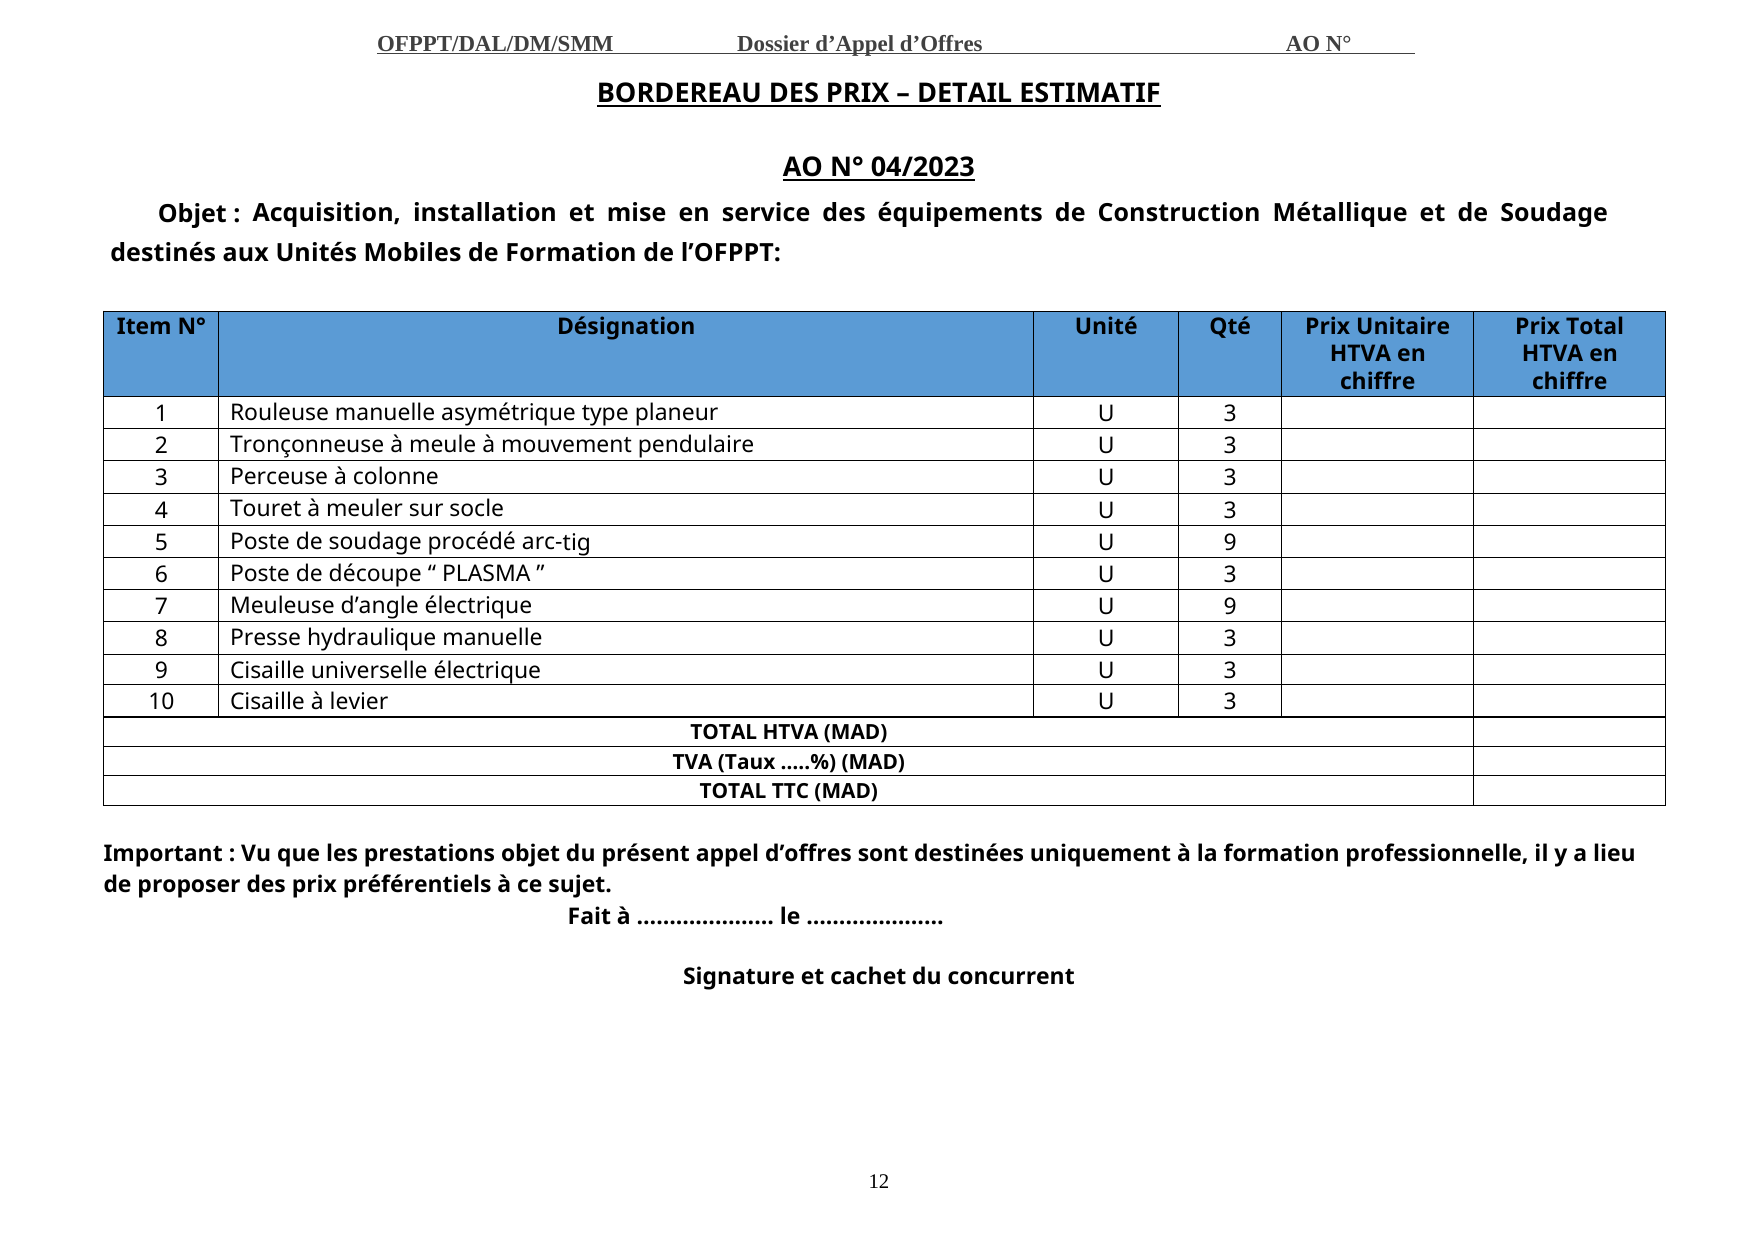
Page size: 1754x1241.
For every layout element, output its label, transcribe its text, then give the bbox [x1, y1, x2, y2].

table_header Unité [1034, 312, 1178, 396]
table_cell U [1034, 526, 1178, 557]
table_cell 8 [104, 622, 218, 653]
table_cell 4 [104, 494, 218, 525]
table_cell [1474, 461, 1665, 492]
table_cell 9 [1179, 526, 1281, 557]
table_header Prix Unitaire HTVA en chiffre [1282, 312, 1473, 396]
table_cell 9 [104, 655, 218, 684]
table_cell 3 [1179, 494, 1281, 525]
table_header Item N° [104, 312, 218, 396]
table_cell TOTAL HTVA (MAD) [104, 718, 1473, 746]
table_cell [1474, 494, 1665, 525]
table_cell U [1034, 590, 1178, 621]
table_cell Meuleuse d’angle électrique [219, 590, 1033, 621]
table_cell Touret à meuler sur socle [219, 494, 1033, 525]
table_header Prix Total HTVA en chiffre [1474, 312, 1665, 396]
table_cell [1474, 590, 1665, 621]
table_cell U [1034, 397, 1178, 428]
table_cell [1282, 655, 1473, 684]
table_cell U [1034, 429, 1178, 460]
table_cell [1282, 622, 1473, 653]
table_cell 3 [1179, 461, 1281, 492]
table_cell [1474, 718, 1665, 746]
table_cell 5 [104, 526, 218, 557]
table_cell 3 [104, 461, 218, 492]
table_cell Tronçonneuse à meule à mouvement pendulaire [219, 429, 1033, 460]
table_cell TVA (Taux …..%) (MAD) [104, 747, 1473, 775]
table_cell Presse hydraulique manuelle [219, 622, 1033, 653]
table_cell [1474, 429, 1665, 460]
text BORDEREAU DES PRIX – DETAIL ESTIMATIF [103, 74, 1654, 111]
table_cell [1282, 685, 1473, 716]
table_cell [1474, 397, 1665, 428]
table_cell [1282, 461, 1473, 492]
table_cell 3 [1179, 685, 1281, 716]
table_cell Perceuse à colonne [219, 461, 1033, 492]
table_cell 2 [104, 429, 218, 460]
table_cell 3 [1179, 655, 1281, 684]
table_header Qté [1179, 312, 1281, 396]
text Objet : Acquisition, installation et mise en service des équipements de Construction Métallique et de Soudage destinés aux Unités Mobiles de Formation de l’OFPPT: [110, 190, 1610, 270]
table_cell U [1034, 494, 1178, 525]
table_cell [1282, 526, 1473, 557]
table_cell [1282, 397, 1473, 428]
table_cell 3 [1179, 558, 1281, 589]
table_cell Poste de soudage procédé arc-tig [219, 526, 1033, 557]
table_cell [1282, 429, 1473, 460]
table_cell 3 [1179, 397, 1281, 428]
table_cell U [1034, 461, 1178, 492]
table_cell U [1034, 622, 1178, 653]
table_cell [1282, 590, 1473, 621]
table_cell 1 [104, 397, 218, 428]
table_cell Cisaille à levier [219, 685, 1033, 716]
table_cell 3 [1179, 622, 1281, 653]
table_cell 9 [1179, 590, 1281, 621]
table_cell 6 [104, 558, 218, 589]
table_cell U [1034, 685, 1178, 716]
text AO N° 04/2023 [103, 148, 1654, 184]
table_cell [1282, 494, 1473, 525]
table_cell Cisaille universelle électrique [219, 655, 1033, 684]
table_cell Rouleuse manuelle asymétrique type planeur [219, 397, 1033, 428]
table_header Désignation [219, 312, 1033, 396]
table_cell 7 [104, 590, 218, 621]
table_cell [1474, 747, 1665, 775]
table_cell [1474, 622, 1665, 653]
text Signature et cachet du concurrent [103, 960, 1654, 991]
table_cell U [1034, 655, 1178, 684]
table_cell [1282, 558, 1473, 589]
table_cell [1474, 776, 1665, 805]
table_cell 3 [1179, 429, 1281, 460]
table_cell [1474, 526, 1665, 557]
table_cell U [1034, 558, 1178, 589]
table_cell [1474, 558, 1665, 589]
table_cell TOTAL TTC (MAD) [104, 776, 1473, 805]
table_cell Poste de découpe “ PLASMA ” [219, 558, 1033, 589]
table_cell 10 [104, 685, 218, 716]
table_cell [1474, 655, 1665, 684]
text Fait à ………………… le ………………… [103, 900, 1654, 931]
text Important : Vu que les prestations objet du présent appel d’offres sont destinées uniquement à la formation professionnelle, il y a lieu de proposer des prix préférentiels à ce sujet. [103, 837, 1654, 900]
table_cell [1474, 685, 1665, 716]
